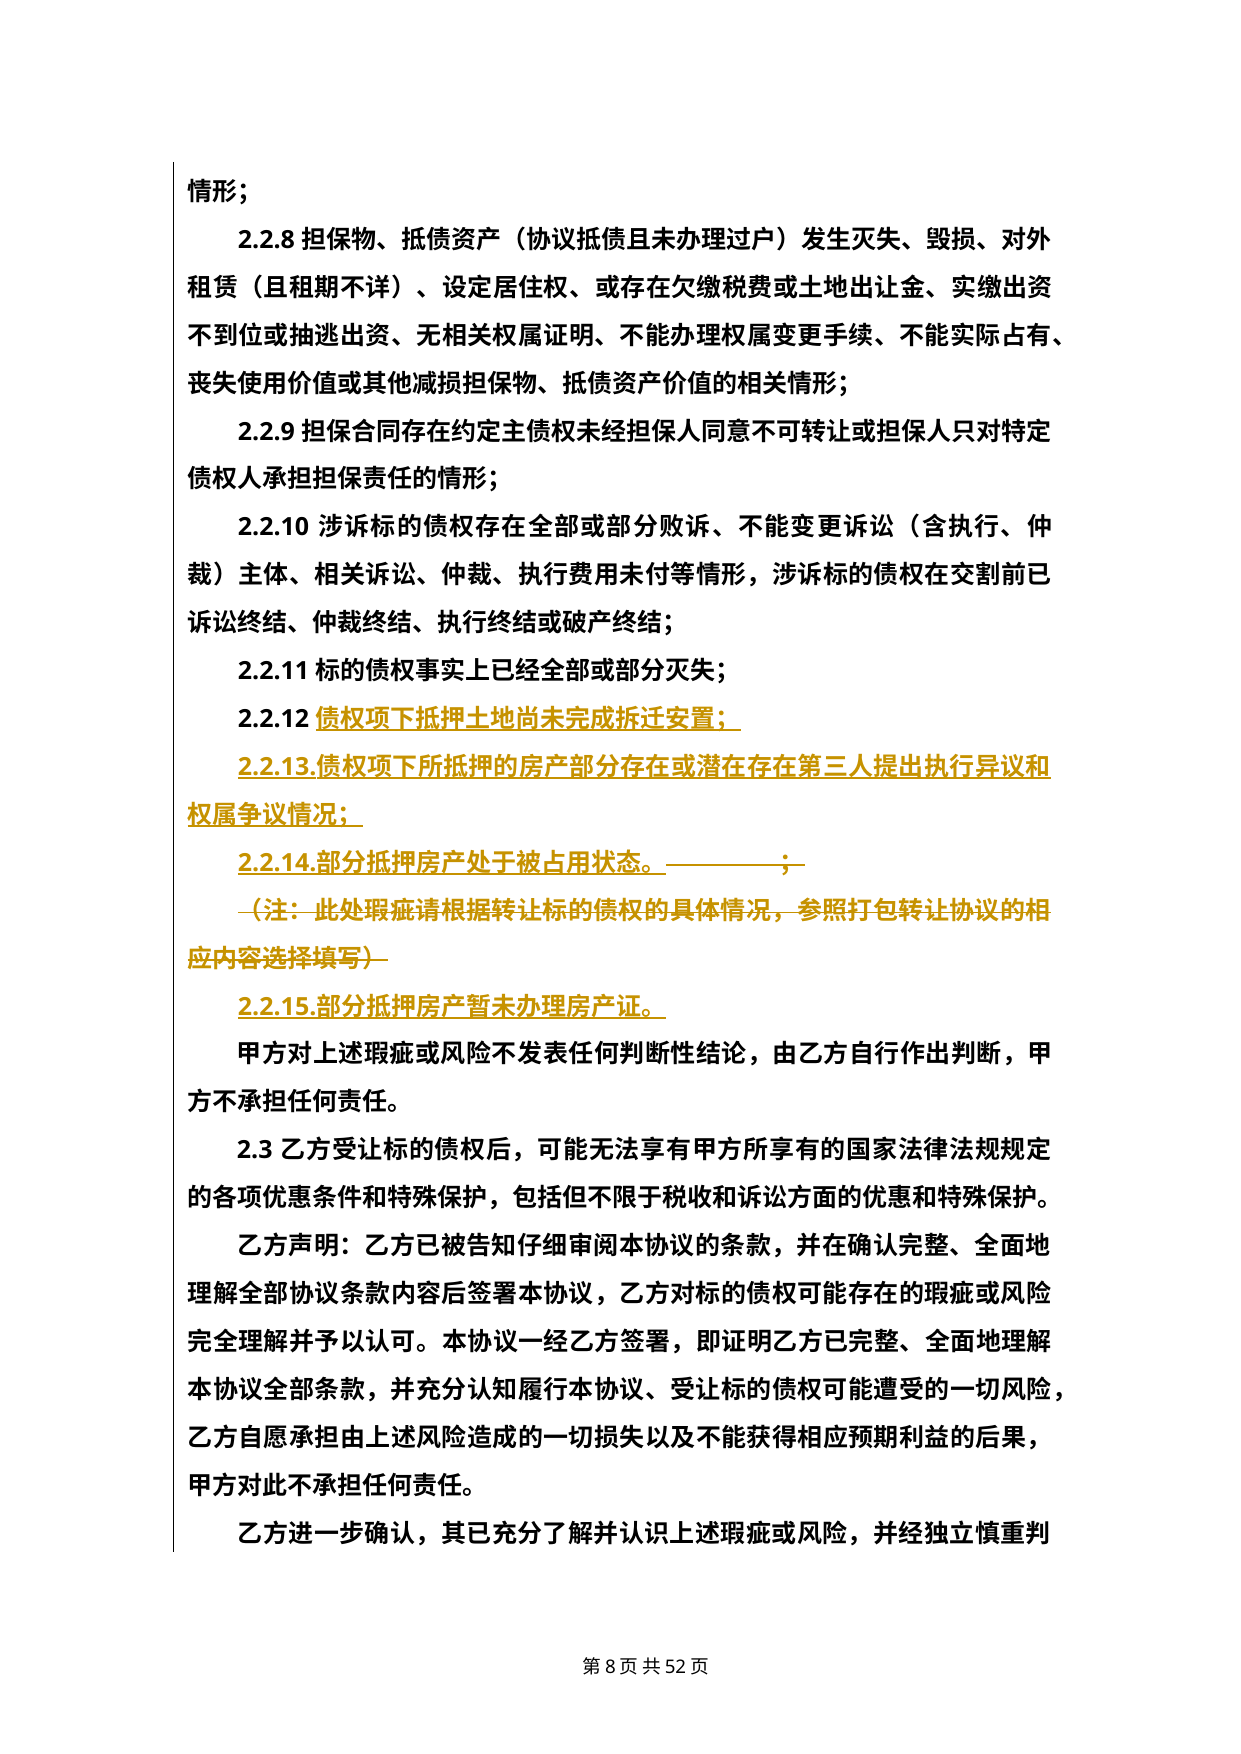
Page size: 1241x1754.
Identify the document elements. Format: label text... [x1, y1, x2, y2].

text 2.3 乙方受让标的债权后，可能无法享有甲方所享有的国家法律法规规定的各项优惠条件和特殊保护，包括但不限于税收和诉讼方面的优惠和特殊保护。 [187, 1120, 1053, 1216]
text 2.2.9 担保合同存在约定主债权未经担保人同意不可转让或担保人只对特定债权人承担担保责任的情形； [187, 402, 1053, 497]
text 乙方声明：乙方已被告知仔细审阅本协议的条款，并在确认完整、全面地理解全部协议条款内容后签署本协议，乙方对标的债权可能存在的瑕疵或风险完全理解并予以认可。本协议一经乙方签署，即证明乙方已完整、全面地理解本协议全部条款，并充分认知履行本协议、受让标的债权可能遭受的一切风险，乙方自愿承担由上述风险造成的一切损失以及不能获得相应预期利益的后果，甲方对此不承担任何责任。 [187, 1216, 1053, 1504]
text 2.2.8 担保物、抵债资产（协议抵债且未办理过户）发生灭失、毁损、对外租赁（且租期不详）、设定居住权、或存在欠缴税费或土地出让金、实缴出资不到位或抽逃出资、无相关权属证明、不能办理权属变更手续、不能实际占有、丧失使用价值或其他减损担保物、抵债资产价值的相关情形； [187, 210, 1053, 402]
text 甲方对上述瑕疵或风险不发表任何判断性结论，由乙方自行作出判断，甲方不承担任何责任。 [187, 1024, 1053, 1120]
text 2.2.11 标的债权事实上已经全部或部分灭失； [187, 641, 1053, 689]
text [187, 1504, 1053, 1552]
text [187, 162, 1053, 210]
text 2.2.12 [187, 689, 1053, 737]
text 2.2.10 涉诉标的债权存在全部或部分败诉、不能变更诉讼（含执行、仲裁）主体、相关诉讼、仲裁、执行费用未付等情形，涉诉标的债权在交割前已诉讼终结、仲裁终结、执行终结或破产终结； [187, 497, 1053, 641]
